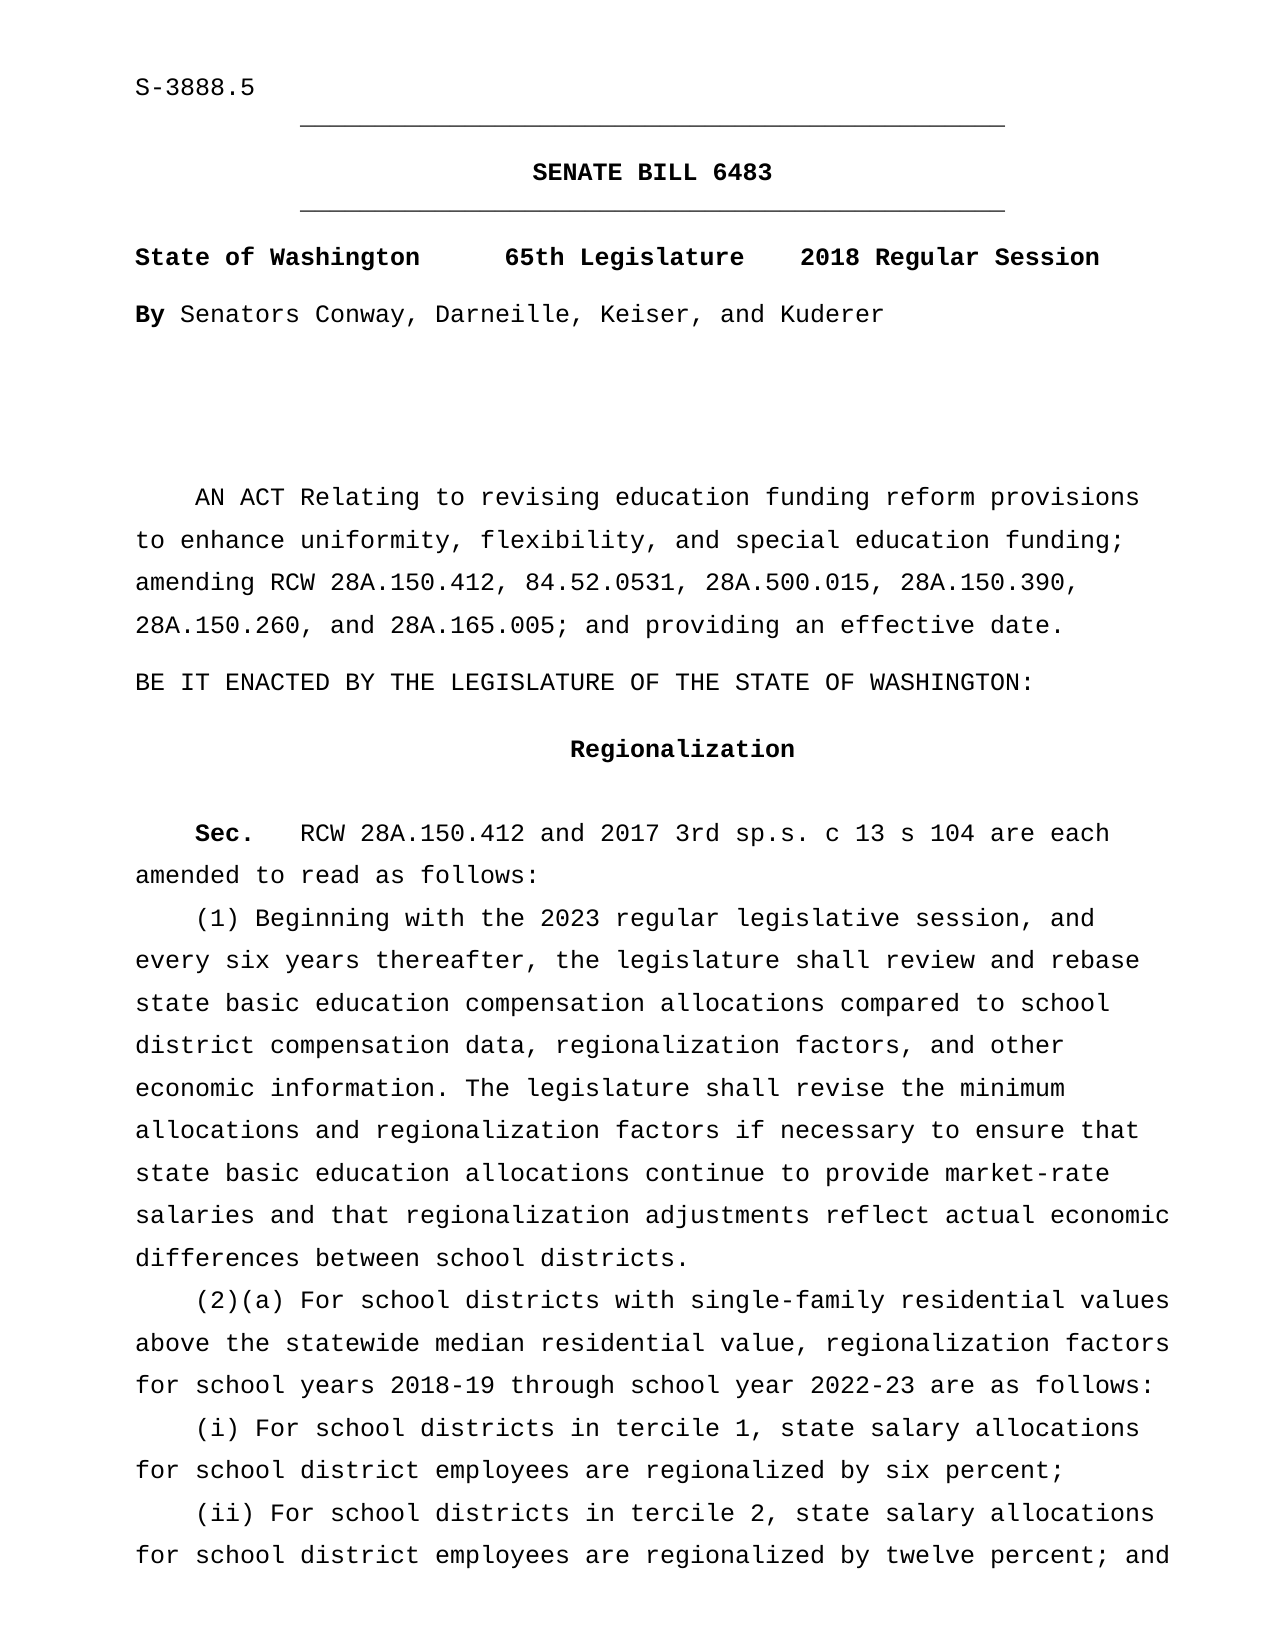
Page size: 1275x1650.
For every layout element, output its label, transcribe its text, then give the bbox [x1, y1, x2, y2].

text AN ACT Relating to revising education funding reform provisions to enhance uniformity, flexibility, and special education funding; amending RCW 28A.150.412, 84.52.0531, 28A.500.015, 28A.150.390, 28A.150.260, and 28A.165.005; and providing an effective date. [135, 472, 1170, 642]
text S-3888.5 [135, 75, 1170, 103]
text (ii) For school districts in tercile 2, state salary allocations for school district employees are regionalized by twelve percent; and [135, 1487, 1170, 1572]
text _______________________________________________ [135, 103, 1170, 132]
text (i) For school districts in tercile 1, state salary allocations for school district employees are regionalized by six percent; [135, 1402, 1170, 1487]
text BE IT ENACTED BY THE LEGISLATURE OF THE STATE OF WASHINGTON: [135, 670, 1170, 698]
text SENATE BILL 6483 [135, 160, 1170, 188]
text (2)(a) For school districts with single-family residential values above the statewide median residential value, regionalization factors for school years 2018-19 through school year 2022-23 are as follows: [135, 1275, 1170, 1402]
text State of Washington 65th Legislature 2018 Regular Session [135, 245, 1170, 273]
text By Senators Conway, Darneille, Keiser, and Kuderer [135, 302, 1170, 330]
text (1) Beginning with the 2023 regular legislative session, and every six years thereafter, the legislature shall review and rebase state basic education compensation allocations compared to school district compensation data, regionalization factors, and other economic information. The legislature shall revise the minimum allocations and regionalization factors if necessary to ensure that state basic education allocations continue to provide market-rate salaries and that regionalization adjustments reflect actual economic differences between school districts. [135, 892, 1170, 1275]
text _______________________________________________ [135, 188, 1170, 217]
text Sec. RCW 28A.150.412 and 2017 3rd sp.s. c 13 s 104 are each amended to read as follows: [135, 807, 1170, 892]
text Regionalization [135, 723, 1170, 766]
